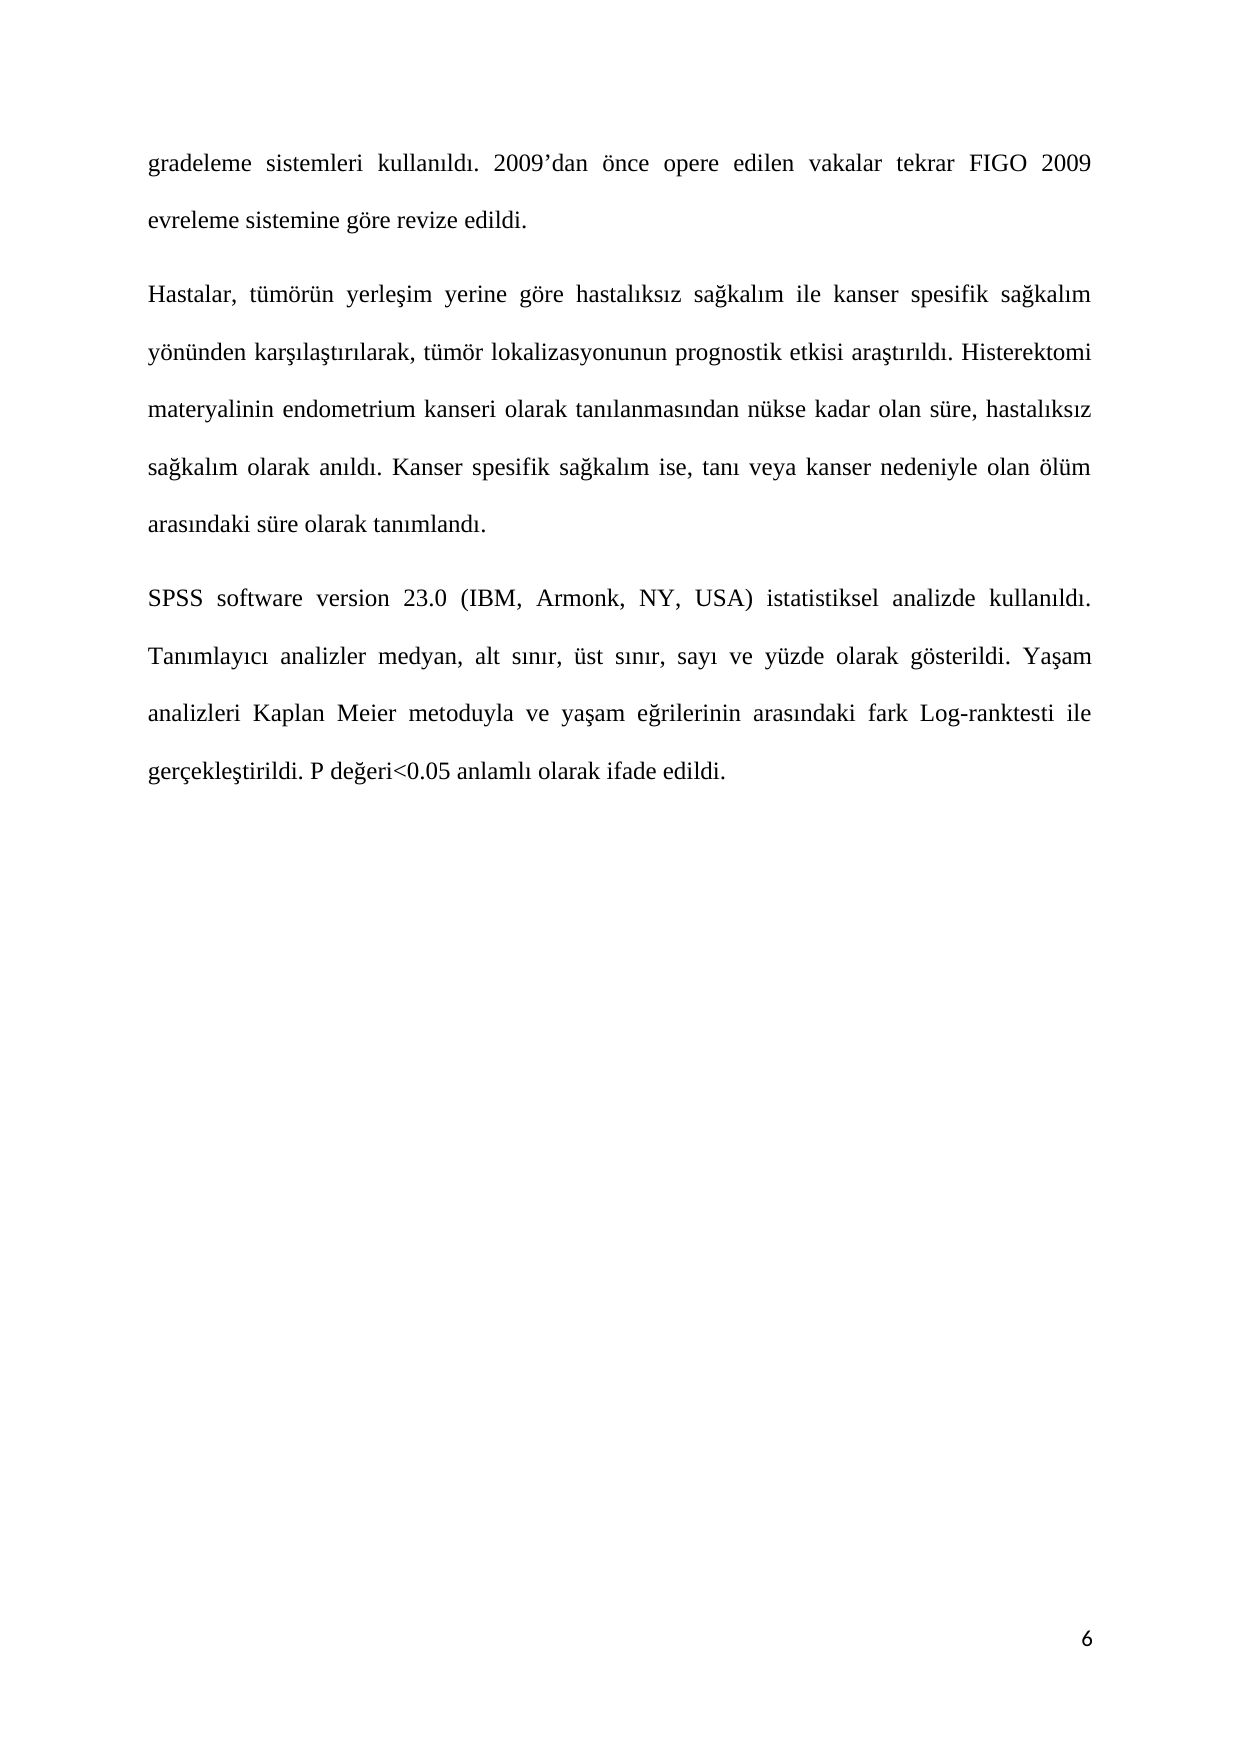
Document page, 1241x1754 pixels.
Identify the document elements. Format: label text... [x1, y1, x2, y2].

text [148, 148, 1093, 234]
text Hastalar, tümörün yerleşim yerine göre hastalıksız sağkalım ile kanser spesifik sağkalım yönünden karşılaştırılarak, tümör lokalizasyonunun prognostik etkisi araştırıldı. Histerektomi materyalinin endometrium kanseri olarak tanılanmasından nükse kadar olan süre, hastalıksız sağkalım olarak anıldı. Kanser spesifik sağkalım ise, tanı veya kanser nedeniyle olan ölüm arasındaki süre olarak tanımlandı. [148, 279, 1093, 538]
text SPSS software version 23.0 (IBM, Armonk, NY, USA) istatistiksel analizde kullanıldı. Tanımlayıcı analizler medyan, alt sınır, üst sınır, sayı ve yüzde olarak gösterildi. Yaşam analizleri Kaplan Meier metoduyla ve yaşam eğrilerinin arasındaki fark Log-ranktesti ile gerçekleştirildi. P değeri<0.05 anlamlı olarak ifade edildi. [148, 583, 1093, 785]
